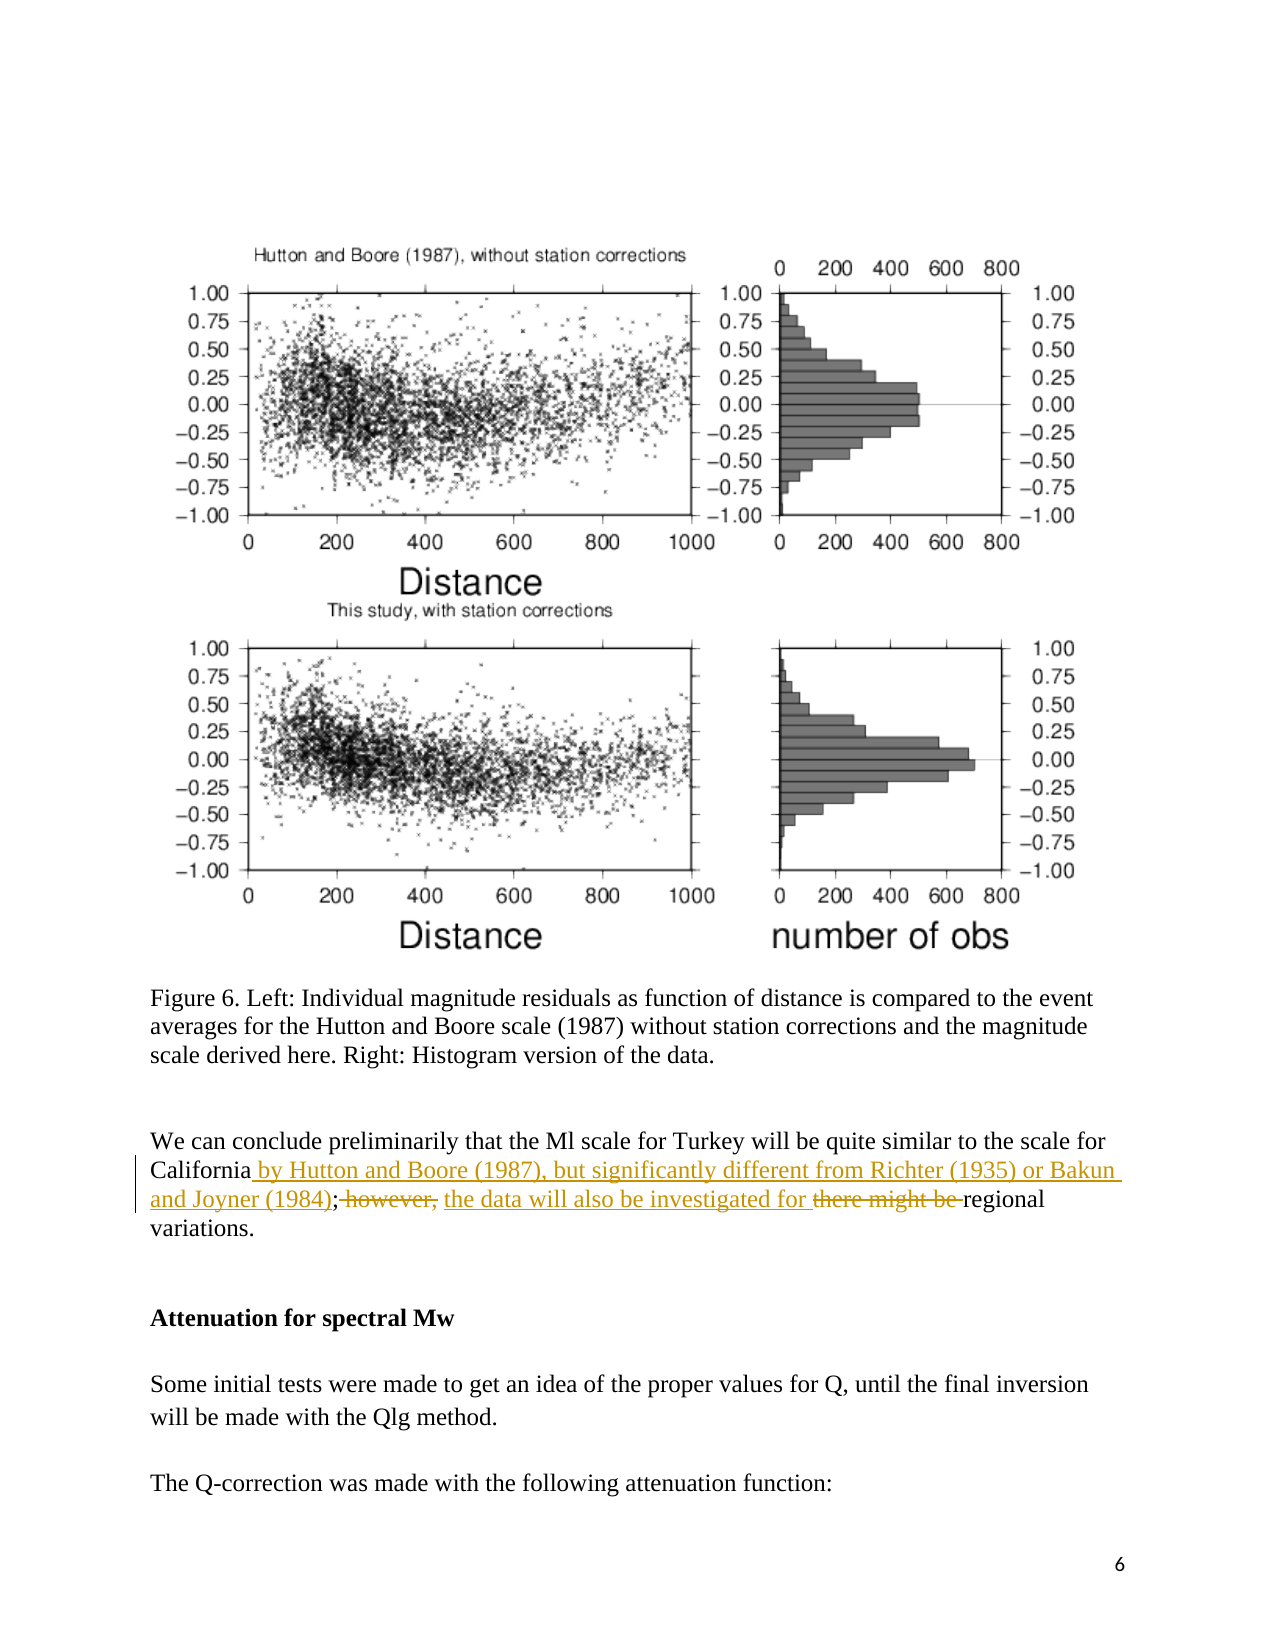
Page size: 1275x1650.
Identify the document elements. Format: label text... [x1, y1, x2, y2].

text Attenuation for spectral Mw [150, 1303, 1125, 1332]
text We can conclude preliminarily that the Ml scale for Turkey will be quite similar to the scale for California; regional variations. [150, 1126, 1125, 1241]
picture [160, 150, 1115, 983]
text The Q-correction was made with the following attenuation function: [150, 1468, 1125, 1497]
text Some initial tests were made to get an idea of the proper values for Q, until the final inversion will be made with the Qlg method. [150, 1369, 1125, 1431]
